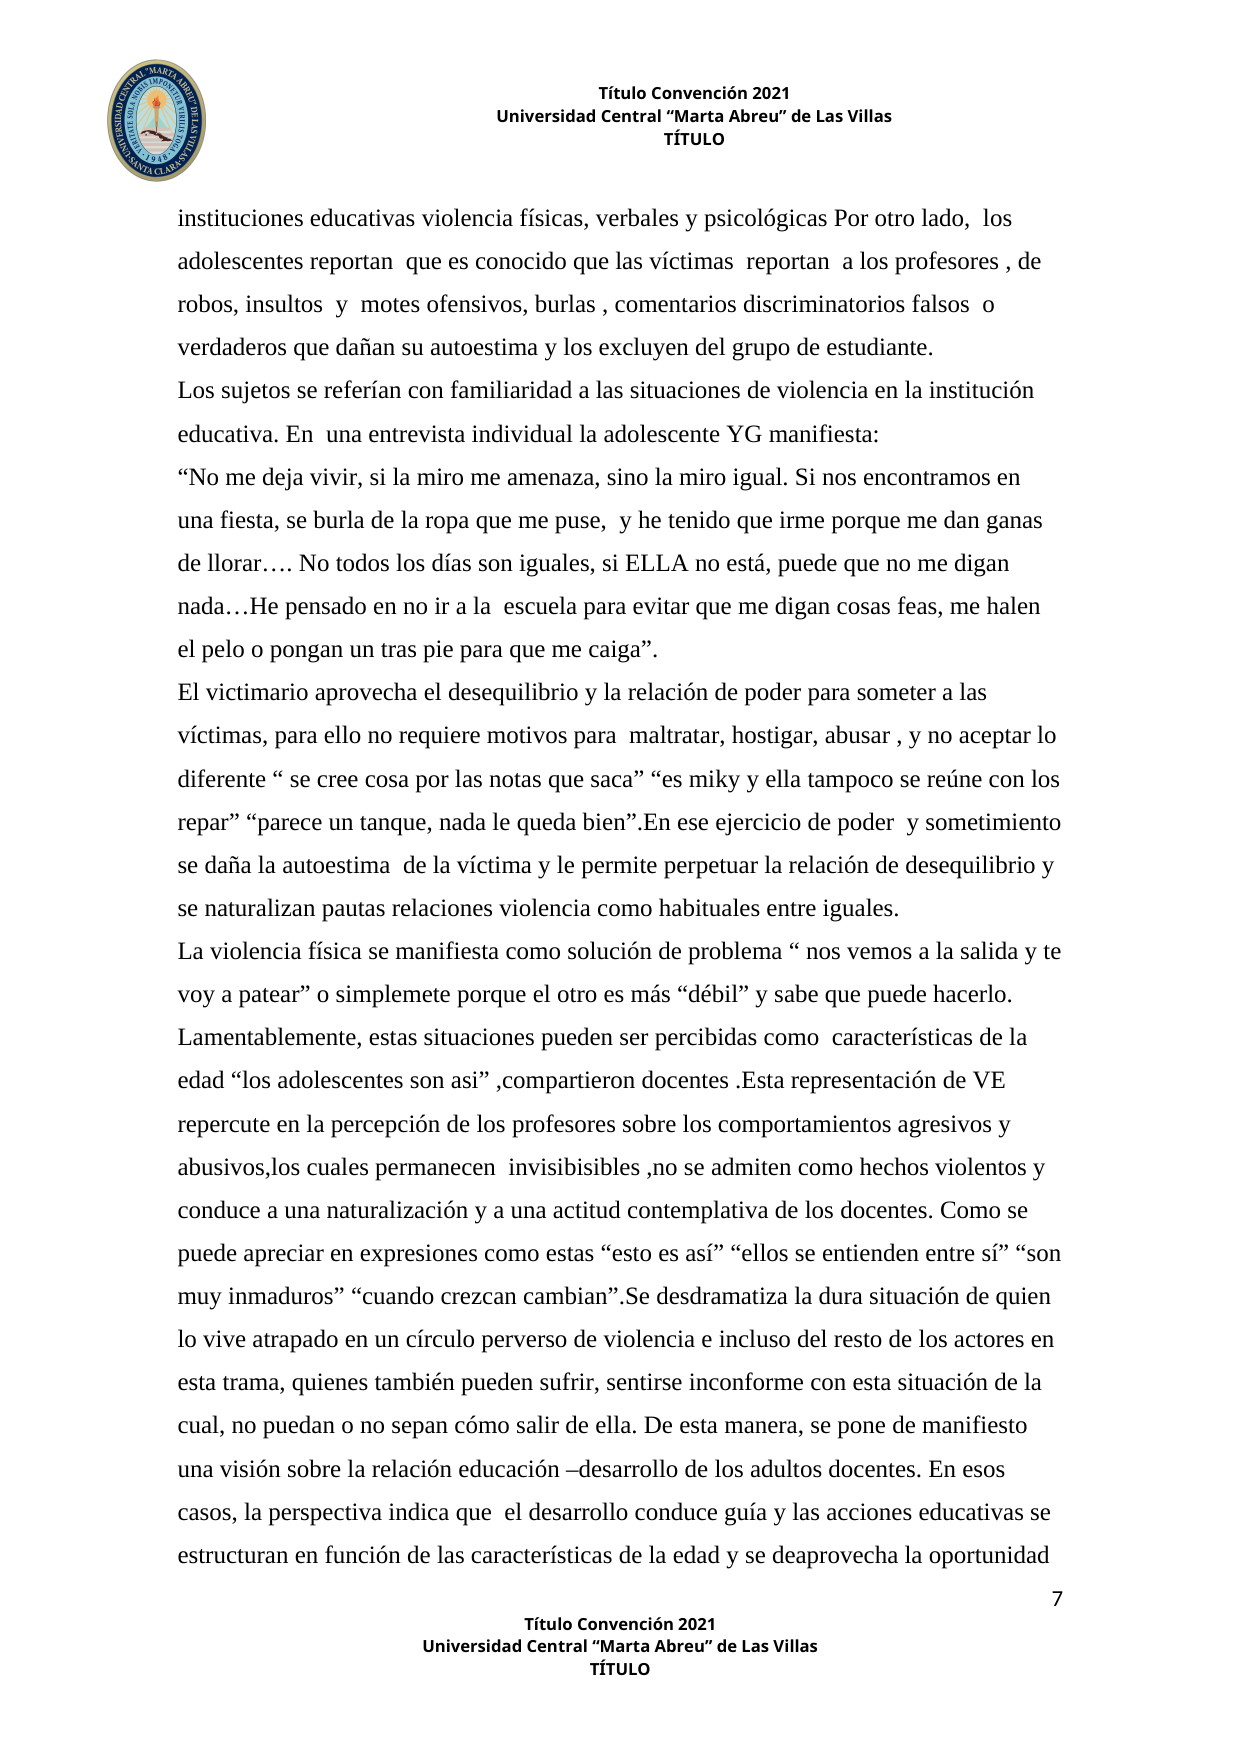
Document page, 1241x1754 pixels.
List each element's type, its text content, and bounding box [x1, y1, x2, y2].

text El victimario aprovecha el desequilibrio y la relación de poder para someter a las víctimas, para ello no requiere motivos para maltratar, hostigar, abusar , y no aceptar lo diferente “ se cree cosa por las notas que saca” “es miky y ella tampoco se reúne con los repar” “parece un tanque, nada le queda bien”.En ese ejercicio de poder y sometimiento se daña la autoestima de la víctima y le permite perpetuar la relación de desequilibrio y se naturalizan pautas relaciones violencia como habituales entre iguales. [177, 677, 1063, 922]
picture [106, 59, 207, 183]
text Los sujetos se referían con familiaridad a las situaciones de violencia en la institución educativa. En una entrevista individual la adolescente YG manifiesta: [177, 376, 1063, 447]
text “No me deja vivir, si la miro me amenaza, sino la miro igual. Si nos encontramos en una fiesta, se burla de la ropa que me puse, y he tenido que irme porque me dan ganas de llorar…. No todos los días son iguales, si ELLA no está, puede que no me digan nada…He pensado en no ir a la escuela para evitar que me digan cosas feas, me halen el pelo o pongan un tras pie para que me caiga”. [177, 462, 1063, 663]
